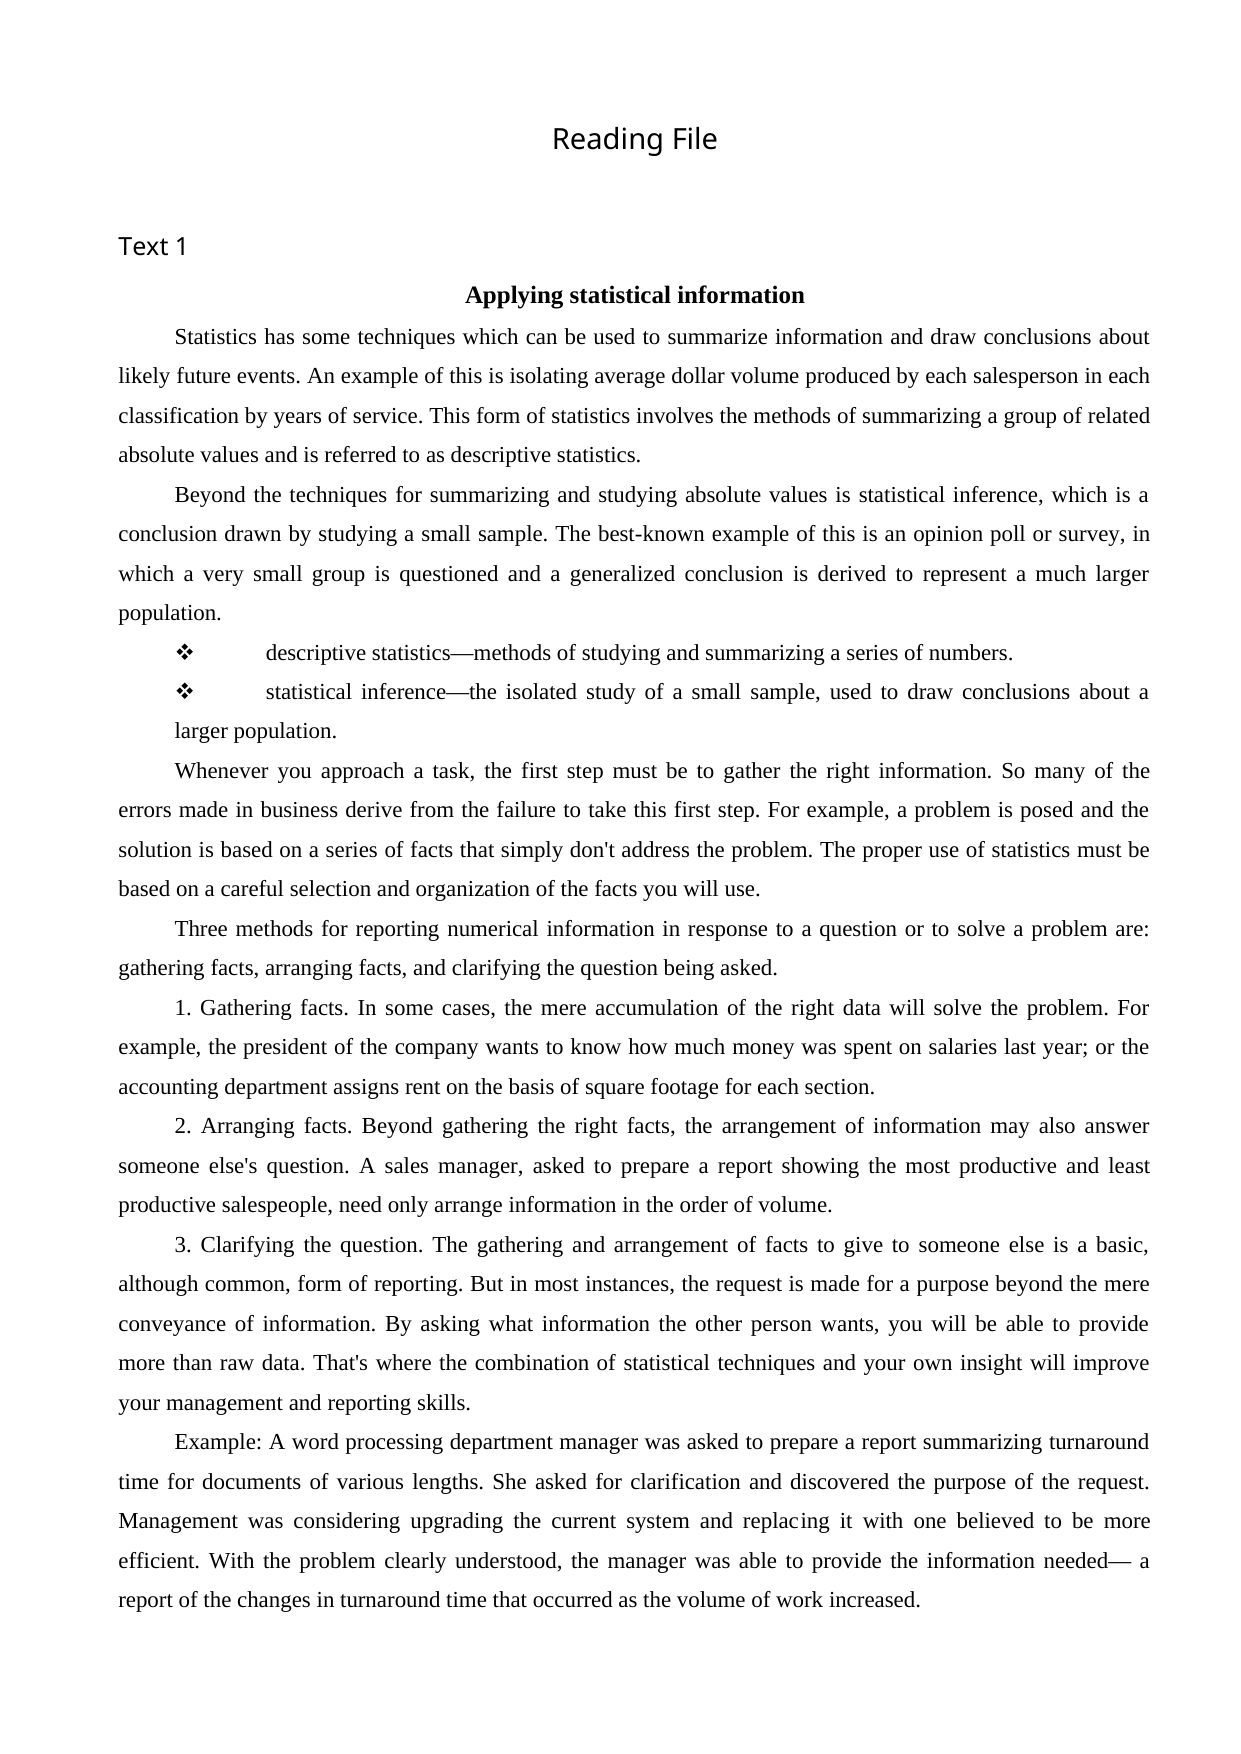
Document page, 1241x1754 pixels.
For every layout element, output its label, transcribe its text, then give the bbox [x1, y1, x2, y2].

text Three methods for reporting numerical information in response to a question or to solve a problem are: gathering facts, arranging facts, and clarifying the question being asked. [118, 915, 1152, 981]
list statistical inference—the isolated study of a small sample, used to draw conclusions about a larger population. [174, 678, 1152, 744]
text Statistics has some techniques which can be used to summarize information and draw conclusions about likely future events. An example of this is isolating average dollar volume produced by each salesperson in each classification by years of service. This form of statistics involves the methods of summarizing a group of related absolute values and is referred to as descriptive statistics. [118, 323, 1152, 468]
text Whenever you approach a task, the first step must be to gather the right information. So many of the errors made in business derive from the failure to take this first step. For example, a problem is posed and the solution is based on a series of facts that simply don't address the problem. The proper use of statistics must be based on a careful selection and organization of the facts you will use. [118, 757, 1152, 902]
text Example: A word processing department manager was asked to prepare a report summarizing turnaround time for documents of various lengths. She asked for clarification and discovered the purpose of the request. Management was considering upgrading the current system and replacing it with one believed to be more efficient. With the problem clearly understood, the manager was able to provide the information needed— a report of the changes in turnaround time that occurred as the volume of work increased. [118, 1428, 1152, 1612]
text Applying statistical information [118, 280, 1152, 308]
text Text 1 [118, 229, 1152, 263]
text 1 Budget deficit financing through credits is called to be __________________________.Reading File [118, 118, 1152, 158]
text 1. Gathering facts. In some cases, the mere accumulation of the right data will solve the problem. For example, the president of the company wants to know how much money was spent on salaries last year; or the accounting department assigns rent on the basis of square footage for each section. [118, 994, 1152, 1099]
text 2. Arranging facts. Beyond gathering the right facts, the arrangement of information may also answer someone else's question. A sales manager, asked to prepare a report showing the most productive and least productive salespeople, need only arrange information in the order of volume. [118, 1112, 1152, 1218]
text 3. Clarifying the question. The gathering and arrangement of facts to give to someone else is a basic, although common, form of reporting. But in most instances, the request is made for a purpose beyond the mere conveyance of information. By asking what information the other person wants, you will be able to provide more than raw data. That's where the combination of statistical techniques and your own insight will improve your management and reporting skills. [118, 1231, 1152, 1415]
list descriptive statistics—methods of studying and summarizing a series of numbers. [174, 639, 1152, 665]
text Beyond the techniques for summarizing and studying absolute values is statistical inference, which is a conclusion drawn by studying a small sample. The best-known example of this is an opinion poll or survey, in which a very small group is questioned and a generalized conclusion is derived to represent a much larger population. [118, 481, 1152, 626]
